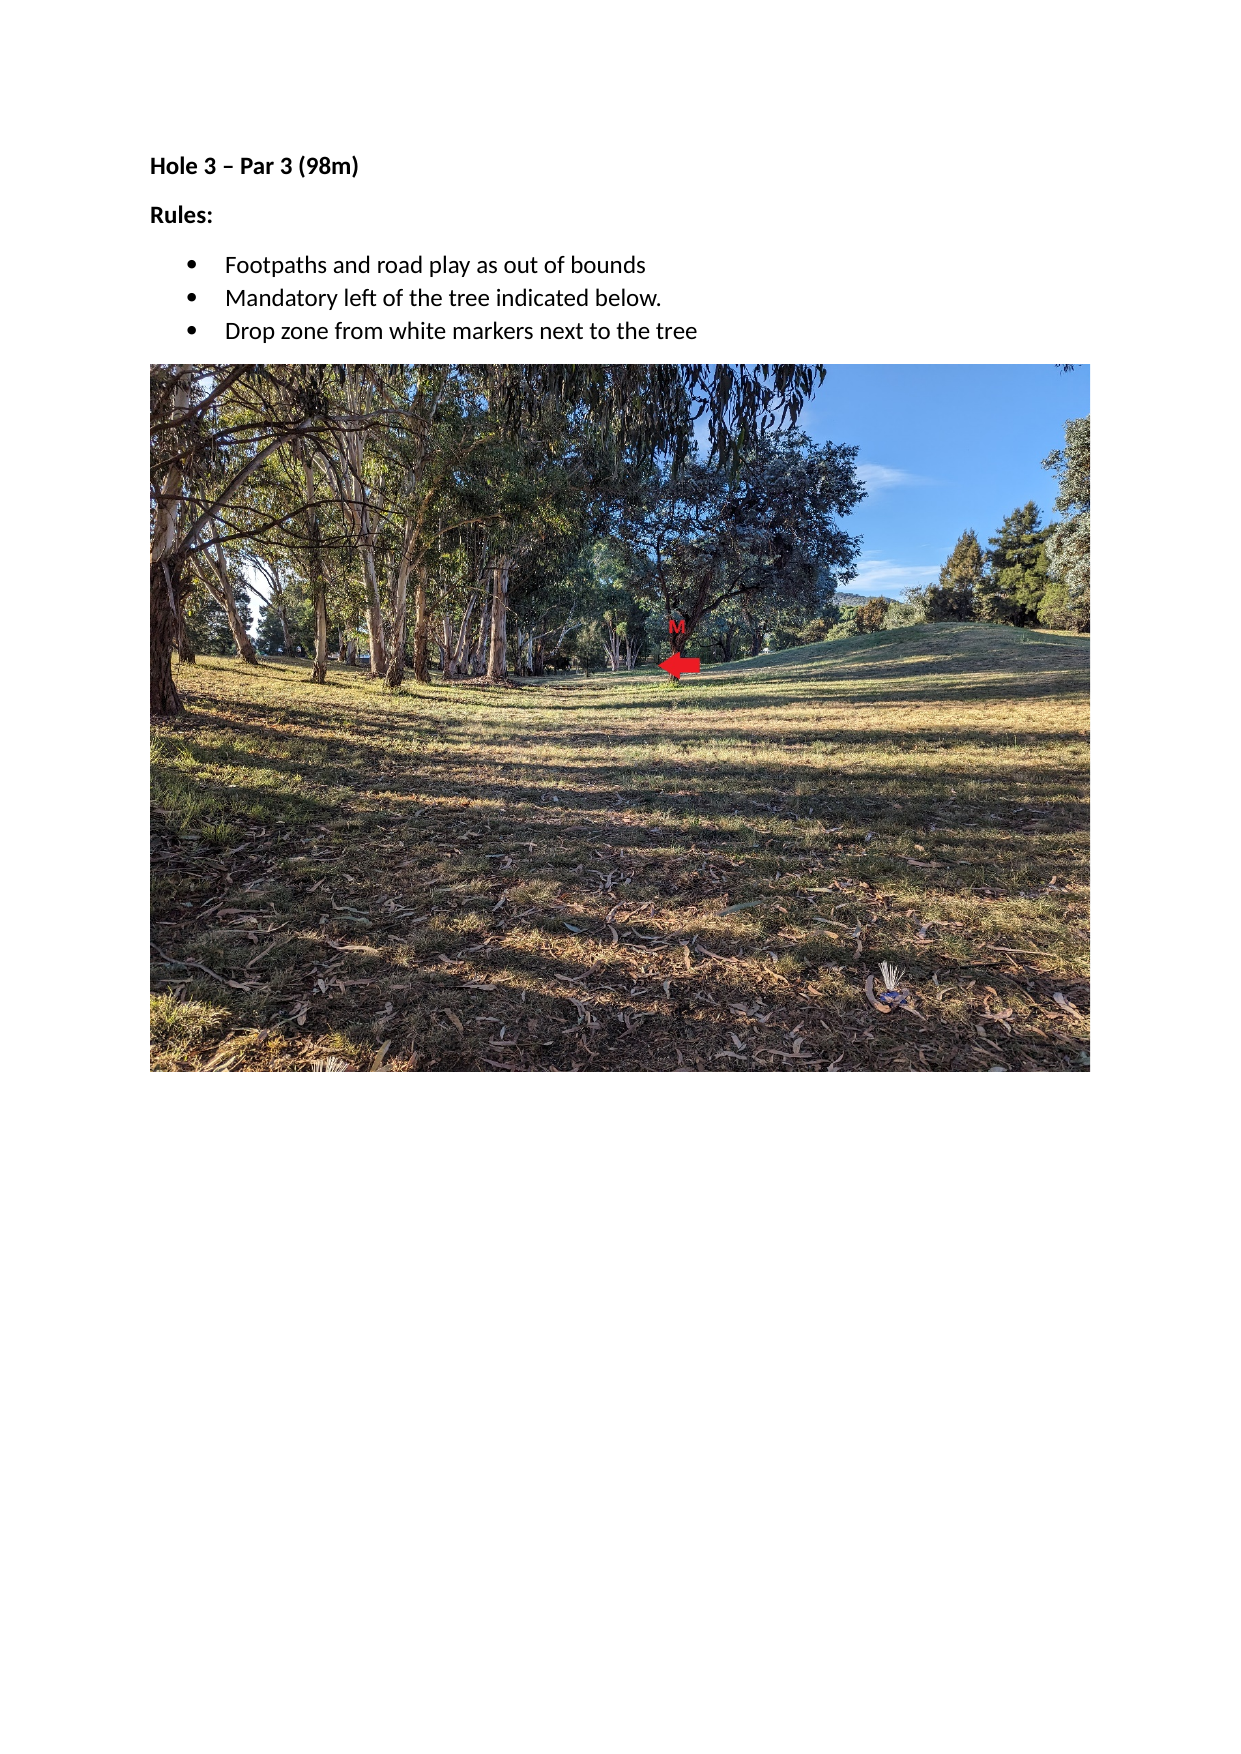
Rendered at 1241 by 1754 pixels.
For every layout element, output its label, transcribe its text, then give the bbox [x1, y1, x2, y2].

list Footpaths and road play as out of bounds [187, 249, 1090, 280]
list Mandatory left of the tree indicated below. [187, 282, 1090, 313]
list Drop zone from white markers next to the tree [187, 315, 1090, 346]
picture [150, 364, 1091, 1072]
text Rules: [150, 199, 1090, 230]
text Hole 3 – Par 3 (98m) [150, 150, 1090, 181]
